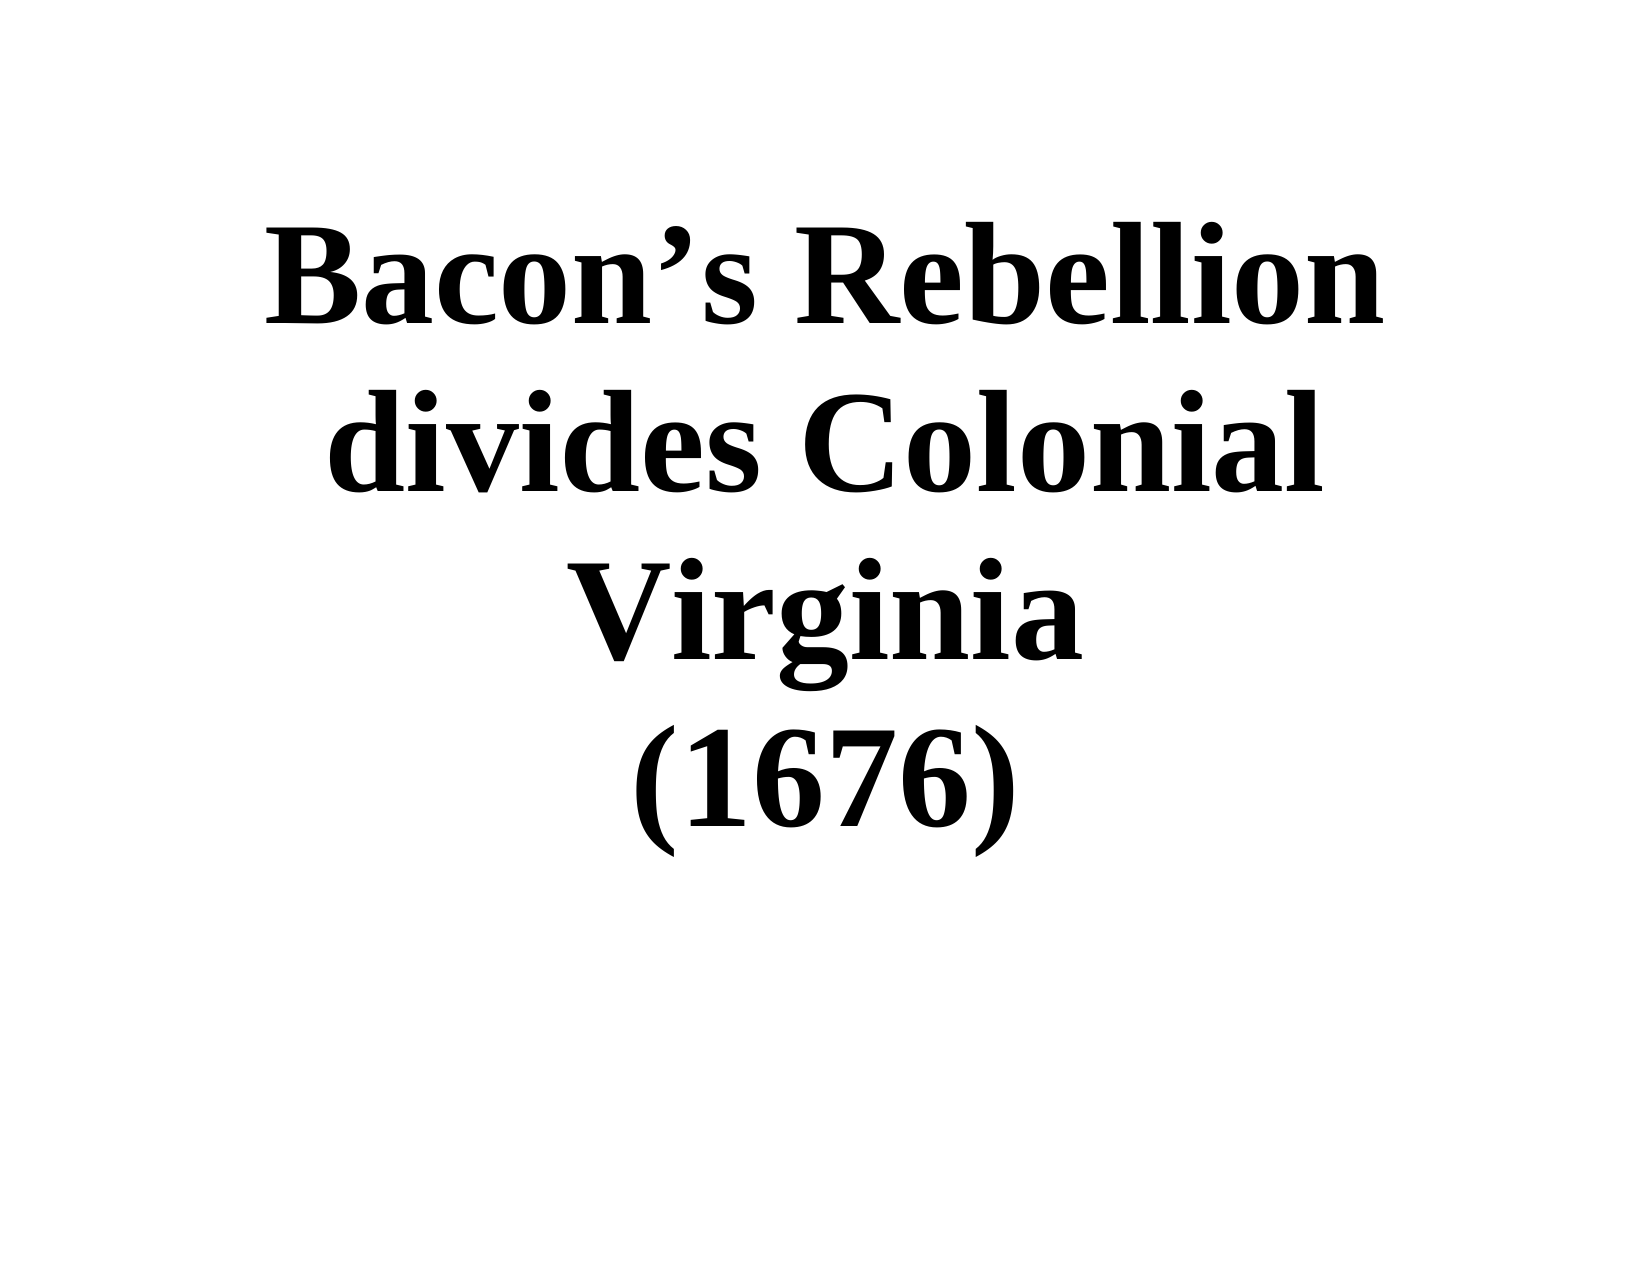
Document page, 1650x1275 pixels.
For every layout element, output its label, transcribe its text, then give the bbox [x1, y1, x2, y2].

text (1676) [150, 691, 1500, 858]
text Bacon’s Rebellion divides Colonial Virginia [150, 187, 1500, 691]
